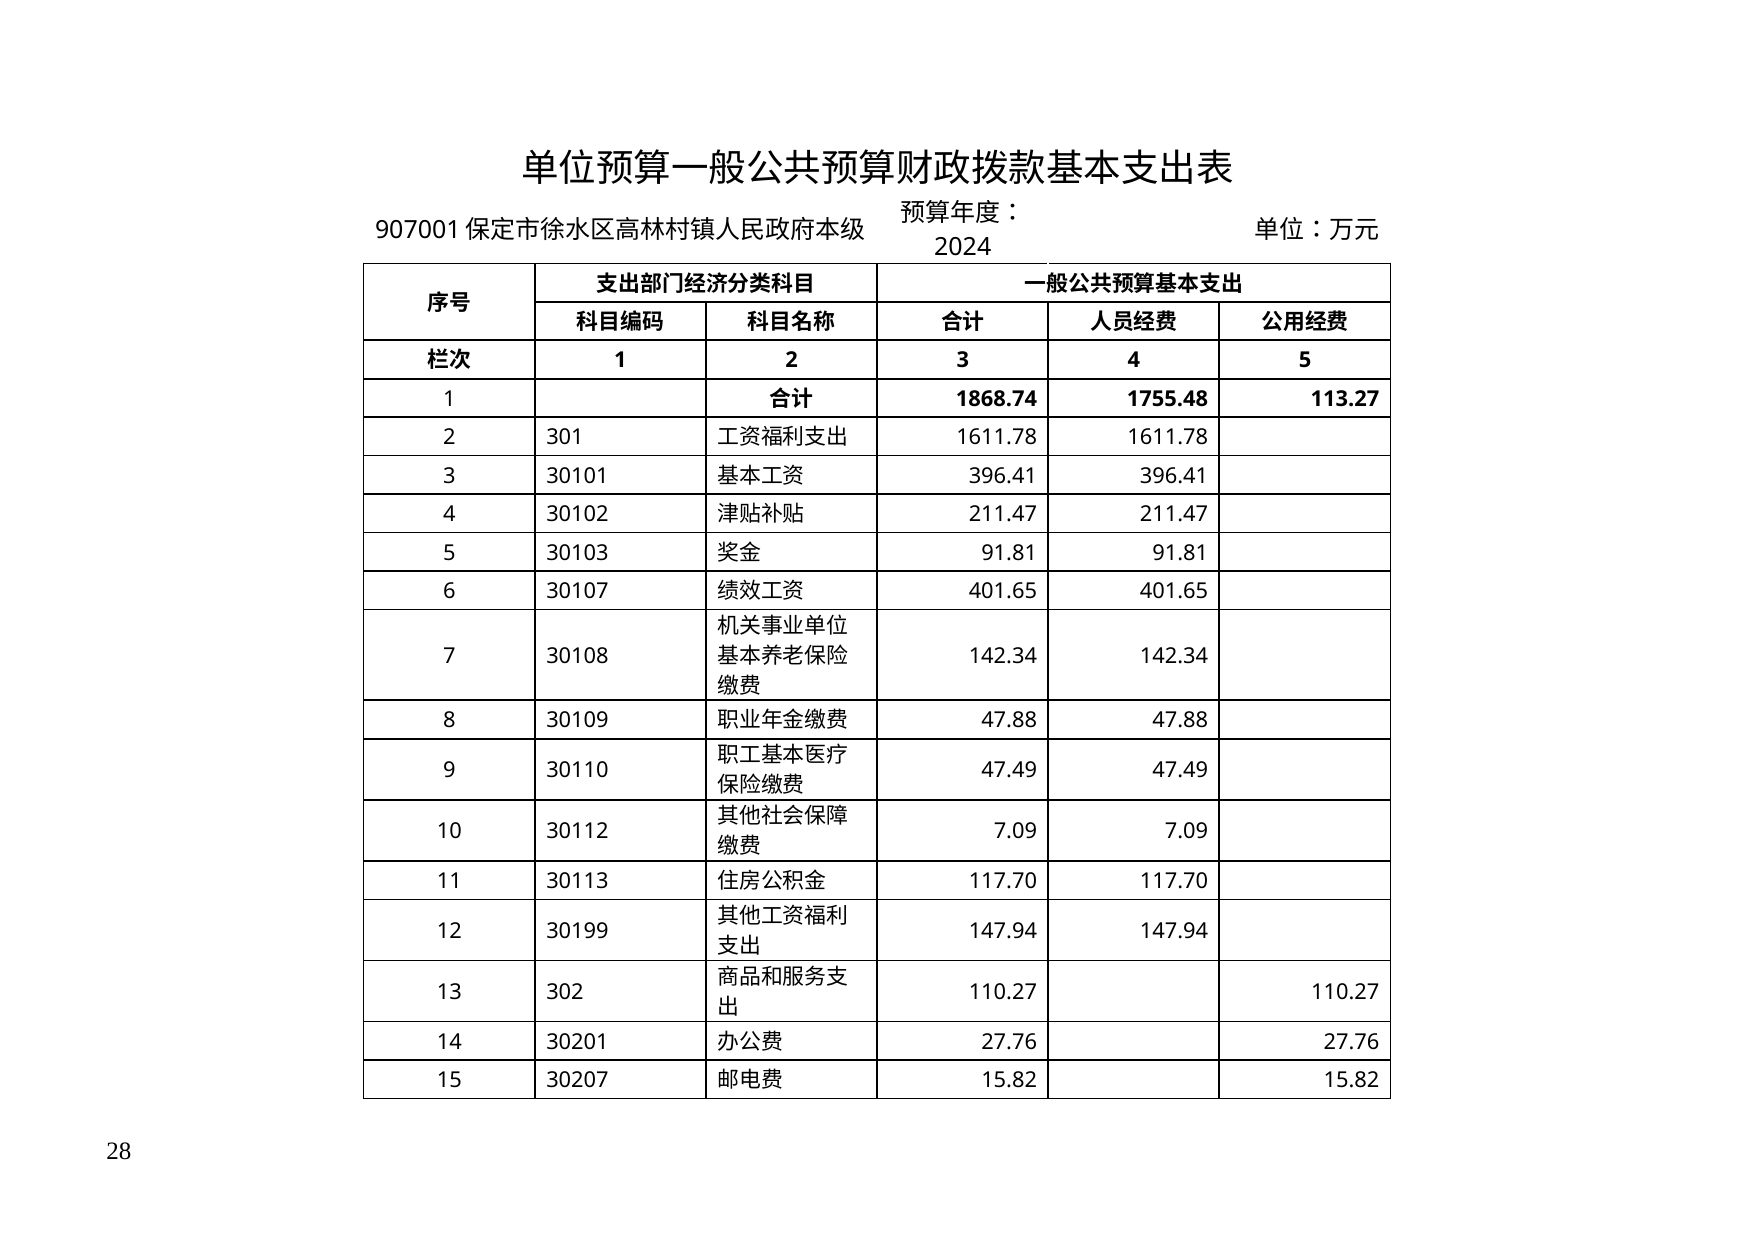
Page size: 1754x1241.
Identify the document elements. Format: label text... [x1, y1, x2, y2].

table_cell [1220, 862, 1390, 898]
table_cell 2 [707, 341, 876, 378]
table_cell 211.47 [878, 495, 1047, 532]
table_cell 91.81 [1049, 533, 1218, 570]
table_cell 147.94 [1049, 900, 1218, 960]
table_cell [1220, 418, 1390, 455]
table_cell 15.82 [1220, 1061, 1390, 1098]
table_cell [1220, 533, 1390, 570]
table_cell 147.94 [878, 900, 1047, 960]
table_cell [1220, 610, 1390, 699]
table_cell 序号 [364, 264, 534, 339]
table_cell 合计 [707, 380, 876, 416]
table_cell 301 [536, 418, 705, 455]
table_cell 117.70 [1049, 862, 1218, 898]
table_cell 30112 [536, 801, 705, 860]
table_cell 47.88 [878, 701, 1047, 738]
table_cell [1220, 456, 1390, 493]
table_cell 396.41 [878, 456, 1047, 493]
table_cell 8 [364, 701, 534, 738]
table_header 907001保定市徐水区高林村镇人民政府本级 [364, 195, 876, 262]
table_cell 12 [364, 900, 534, 960]
table_cell 30199 [536, 900, 705, 960]
table_cell 13 [364, 961, 534, 1021]
table_cell [1049, 1061, 1218, 1098]
table_cell 一般公共预算基本支出 [878, 264, 1390, 301]
table_cell 科目名称 [707, 303, 876, 339]
table_cell 1 [364, 380, 534, 416]
table_cell 绩效工资 [707, 572, 876, 608]
table_cell 30108 [536, 610, 705, 699]
table_cell 110.27 [1220, 961, 1390, 1021]
table_cell 其他社会保障缴费 [707, 801, 876, 860]
table_cell 1 [536, 341, 705, 378]
table_cell 30207 [536, 1061, 705, 1098]
table_cell 142.34 [878, 610, 1047, 699]
table_cell 30102 [536, 495, 705, 532]
table_cell 30107 [536, 572, 705, 608]
table_cell 其他工资福利支出 [707, 900, 876, 960]
table_cell 302 [536, 961, 705, 1021]
table_cell 6 [364, 572, 534, 608]
table_cell 30101 [536, 456, 705, 493]
table_cell 3 [364, 456, 534, 493]
table_cell 基本工资 [707, 456, 876, 493]
table_cell 11 [364, 862, 534, 898]
table_cell 1755.48 [1049, 380, 1218, 416]
table_cell 1611.78 [878, 418, 1047, 455]
table_cell 7.09 [878, 801, 1047, 860]
table_header 单位：万元 [1049, 195, 1390, 262]
table_cell 工资福利支出 [707, 418, 876, 455]
table_cell [1049, 961, 1218, 1021]
text 单位预算一般公共预算财政拨款基本支出表 [106, 142, 1648, 193]
table_cell 津贴补贴 [707, 495, 876, 532]
table_cell 110.27 [878, 961, 1047, 1021]
table_header 预算年度：2024 [878, 195, 1047, 262]
table_cell 公用经费 [1220, 303, 1390, 339]
table_cell [1049, 1022, 1218, 1059]
table_cell 30109 [536, 701, 705, 738]
table_cell 7 [364, 610, 534, 699]
table_cell 3 [878, 341, 1047, 378]
table_cell 1868.74 [878, 380, 1047, 416]
table_cell [536, 380, 705, 416]
table_cell 27.76 [878, 1022, 1047, 1059]
table_cell [1220, 740, 1390, 799]
table_cell 4 [364, 495, 534, 532]
table_cell 15 [364, 1061, 534, 1098]
table_cell 商品和服务支出 [707, 961, 876, 1021]
table_cell [1220, 495, 1390, 532]
table_cell 91.81 [878, 533, 1047, 570]
table_cell 30201 [536, 1022, 705, 1059]
table_cell 47.49 [1049, 740, 1218, 799]
table_cell 15.82 [878, 1061, 1047, 1098]
table_cell 27.76 [1220, 1022, 1390, 1059]
table_cell 职工基本医疗保险缴费 [707, 740, 876, 799]
table_cell 支出部门经济分类科目 [536, 264, 876, 301]
table_cell 401.65 [1049, 572, 1218, 608]
table_cell 14 [364, 1022, 534, 1059]
table_cell 合计 [878, 303, 1047, 339]
table_cell 2 [364, 418, 534, 455]
table_cell 142.34 [1049, 610, 1218, 699]
table_cell 办公费 [707, 1022, 876, 1059]
table_cell 113.27 [1220, 380, 1390, 416]
table_cell 47.49 [878, 740, 1047, 799]
table_cell 奖金 [707, 533, 876, 570]
table_cell 396.41 [1049, 456, 1218, 493]
table_cell 4 [1049, 341, 1218, 378]
table_cell 人员经费 [1049, 303, 1218, 339]
table_cell [1220, 801, 1390, 860]
table_cell 401.65 [878, 572, 1047, 608]
table_cell 7.09 [1049, 801, 1218, 860]
table_cell 1611.78 [1049, 418, 1218, 455]
table_cell 职业年金缴费 [707, 701, 876, 738]
table_cell 117.70 [878, 862, 1047, 898]
table_cell 住房公积金 [707, 862, 876, 898]
table_cell 30113 [536, 862, 705, 898]
table_cell 邮电费 [707, 1061, 876, 1098]
table_cell 机关事业单位基本养老保险缴费 [707, 610, 876, 699]
table_cell [1220, 900, 1390, 960]
table_cell 5 [1220, 341, 1390, 378]
table_cell 47.88 [1049, 701, 1218, 738]
table_cell 30110 [536, 740, 705, 799]
table_cell 10 [364, 801, 534, 860]
table_cell [1220, 701, 1390, 738]
table_cell 30103 [536, 533, 705, 570]
table_cell [1220, 572, 1390, 608]
table_cell 5 [364, 533, 534, 570]
table_cell 栏次 [364, 341, 534, 378]
table_cell 211.47 [1049, 495, 1218, 532]
table_cell 科目编码 [536, 303, 705, 339]
table_cell 9 [364, 740, 534, 799]
